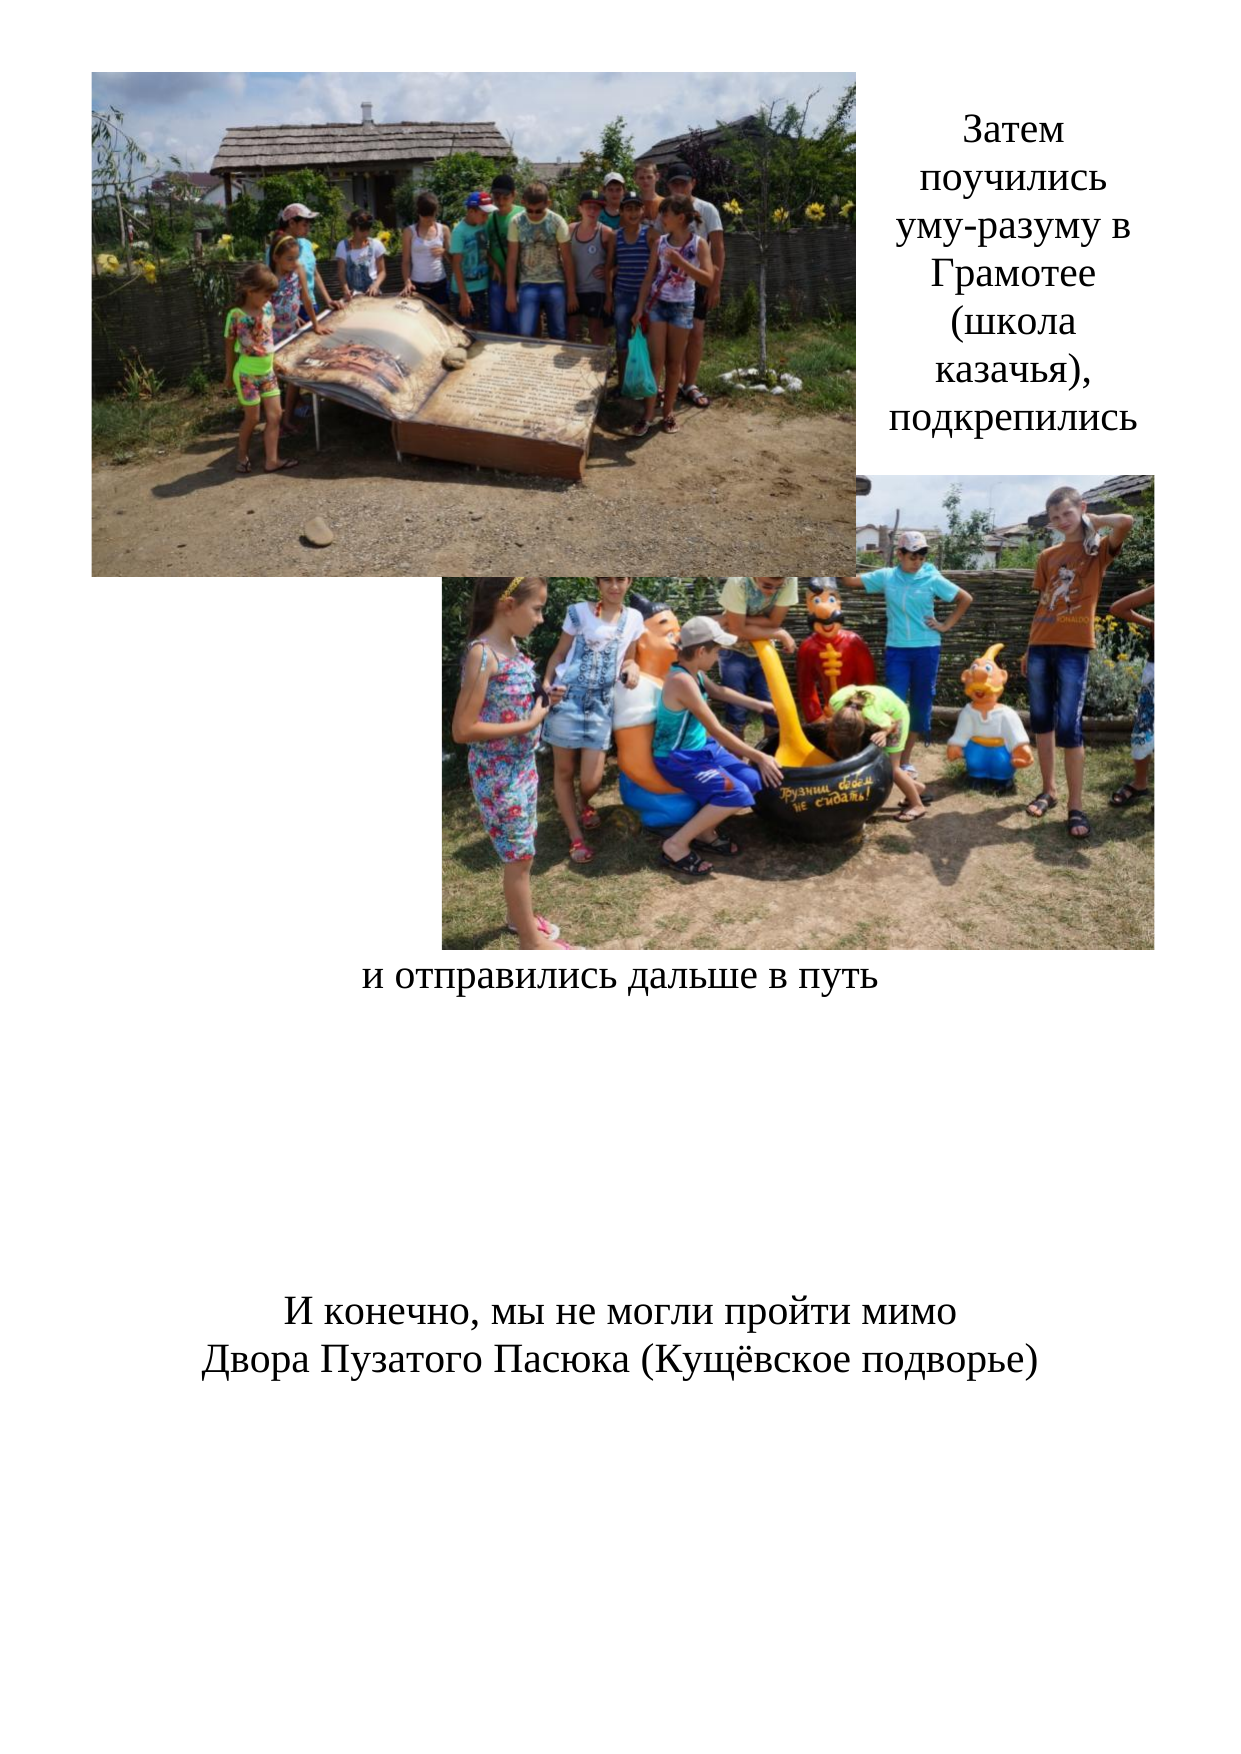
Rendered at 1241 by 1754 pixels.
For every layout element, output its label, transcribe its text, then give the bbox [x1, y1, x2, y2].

text И конечно, мы не могли пройти мимо [89, 1285, 1152, 1333]
picture [91, 72, 1155, 950]
text Двора Пузатого Пасюка (Кущёвское подворье) [89, 1333, 1152, 1381]
